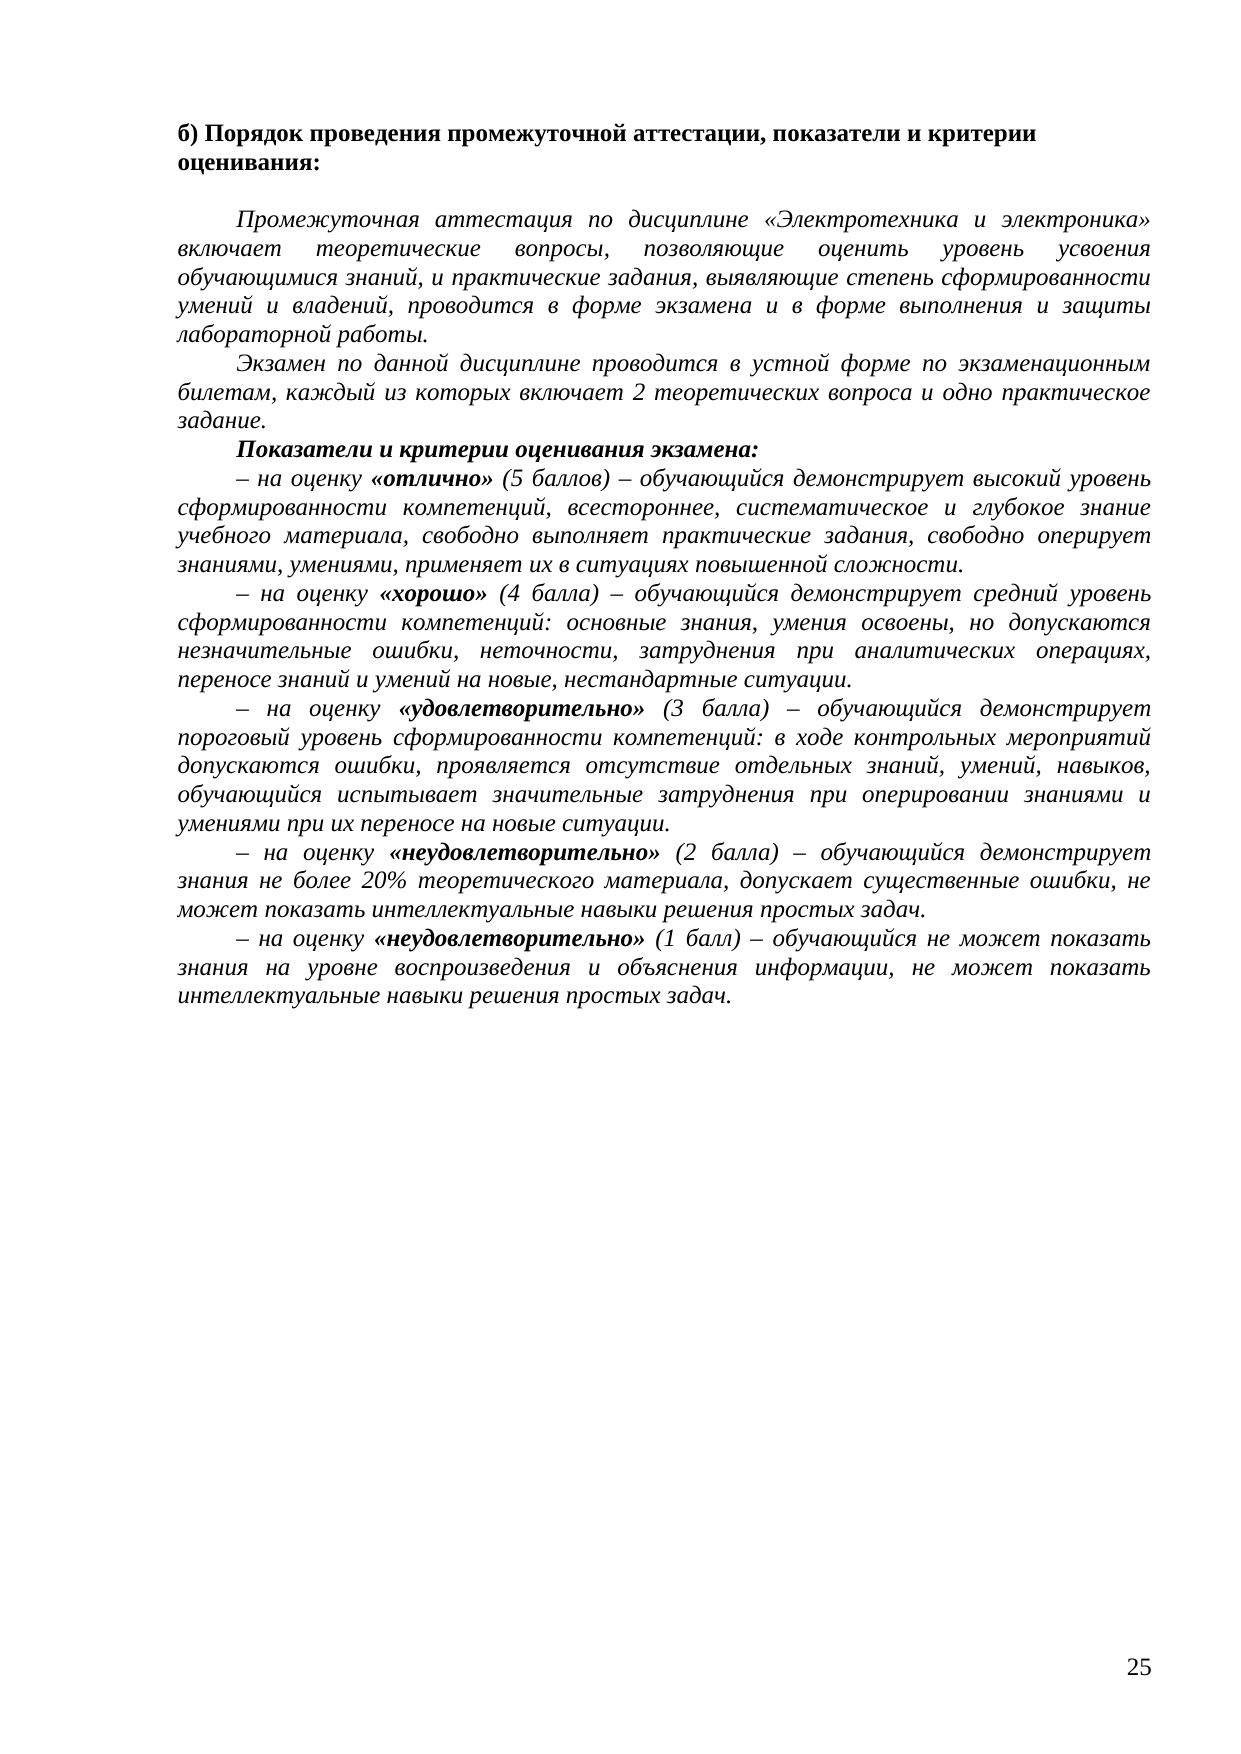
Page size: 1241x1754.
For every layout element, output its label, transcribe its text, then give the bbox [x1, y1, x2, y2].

text Экзамен по данной дисциплине проводится в устной форме по экзаменационным билетам, каждый из которых включает 2 теоретических вопроса и одно практическое задание. [177, 348, 1152, 434]
text – на оценку «удовлетворительно» (3 балла) – обучающийся демонстрирует пороговый уровень сформированности компетенций: в ходе контрольных мероприятий допускаются ошибки, проявляется отсутствие отдельных знаний, умений, навыков, обучающийся испытывает значительные затруднения при оперировании знаниями и умениями при их переносе на новые ситуации. [177, 693, 1152, 837]
text Показатели и критерии оценивания экзамена: [177, 434, 1152, 463]
text – на оценку «отлично» (5 баллов) – обучающийся демонстрирует высокий уровень сформированности компетенций, всестороннее, систематическое и глубокое знание учебного материала, свободно выполняет практические задания, свободно оперирует знаниями, умениями, применяет их в ситуациях повышенной сложности. [177, 463, 1152, 578]
text Промежуточная аттестация по дисциплине «Электротехника и электроника» включает теоретические вопросы, позволяющие оценить уровень усвоения обучающимися знаний, и практические задания, выявляющие степень сформированности умений и владений, проводится в форме экзамена и в форме выполнения и защиты лабораторной работы. [177, 204, 1152, 348]
text – на оценку «хорошо» (4 балла) – обучающийся демонстрирует средний уровень сформированности компетенций: основные знания, умения освоены, но допускаются незначительные ошибки, неточности, затруднения при аналитических операциях, переносе знаний и умений на новые, нестандартные ситуации. [177, 578, 1152, 693]
text б) Порядок проведения промежуточной аттестации, показатели и критерии оценивания: [177, 118, 1152, 176]
text – на оценку «неудовлетворительно» (1 балл) – обучающийся не может показать знания на уровне воспроизведения и объяснения информации, не может показать интеллектуальные навыки решения простых задач. [177, 923, 1152, 1009]
text – на оценку «неудовлетворительно» (2 балла) – обучающийся демонстрирует знания не более 20% теоретического материала, допускает существенные ошибки, не может показать интеллектуальные навыки решения простых задач. [177, 837, 1152, 923]
